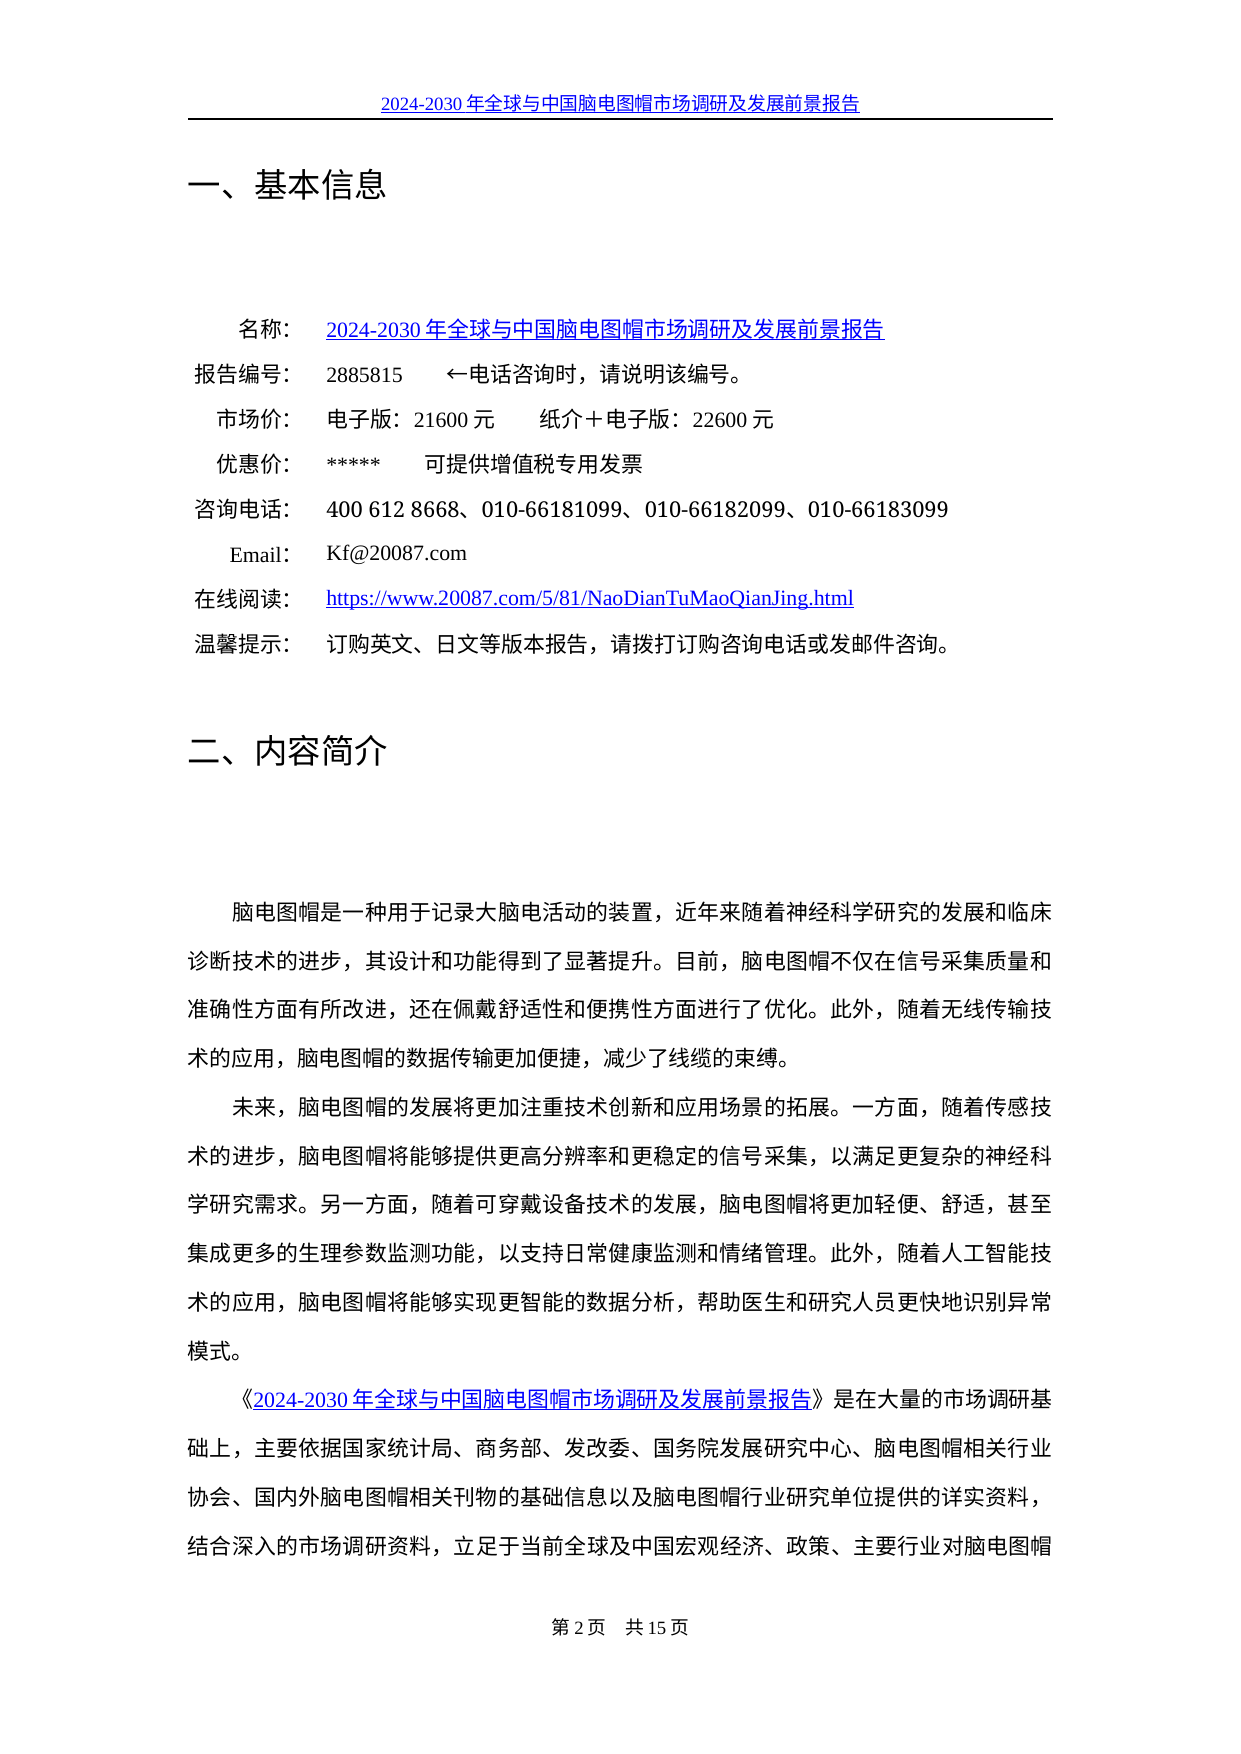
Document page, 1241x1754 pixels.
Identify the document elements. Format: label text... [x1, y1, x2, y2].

table_cell 2885815 ←电话咨询时，请说明该编号。 [315, 357, 1073, 402]
table_cell 订购英文、日文等版本报告，请拨打订购咨询电话或发邮件咨询。 [315, 627, 1073, 672]
title 一、基本信息 [187, 150, 1053, 215]
table_cell 报告编号： [167, 357, 315, 402]
table_header 名称： [167, 312, 315, 357]
table_cell Kf@20087.com [315, 537, 1073, 582]
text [187, 894, 1053, 1561]
table_header 2024-2030年全球与中国脑电图帽市场调研及发展前景报告 [315, 312, 1073, 357]
table_cell 在线阅读： [167, 582, 315, 627]
table_cell 电子版：21600 元 纸介＋电子版：22600 元 [315, 402, 1073, 447]
table_cell 咨询电话： [167, 492, 315, 537]
table_cell 市场价： [167, 402, 315, 447]
table_cell 温馨提示： [167, 627, 315, 672]
title 二、内容简介 [187, 717, 1053, 782]
table_cell Email： [167, 537, 315, 582]
table_cell ***** 可提供增值税专用发票 [315, 447, 1073, 492]
table_cell 400 612 8668、010-66181099、010-66182099、010-66183099 [315, 492, 1073, 537]
table_cell [315, 582, 1073, 627]
table_cell 优惠价： [167, 447, 315, 492]
